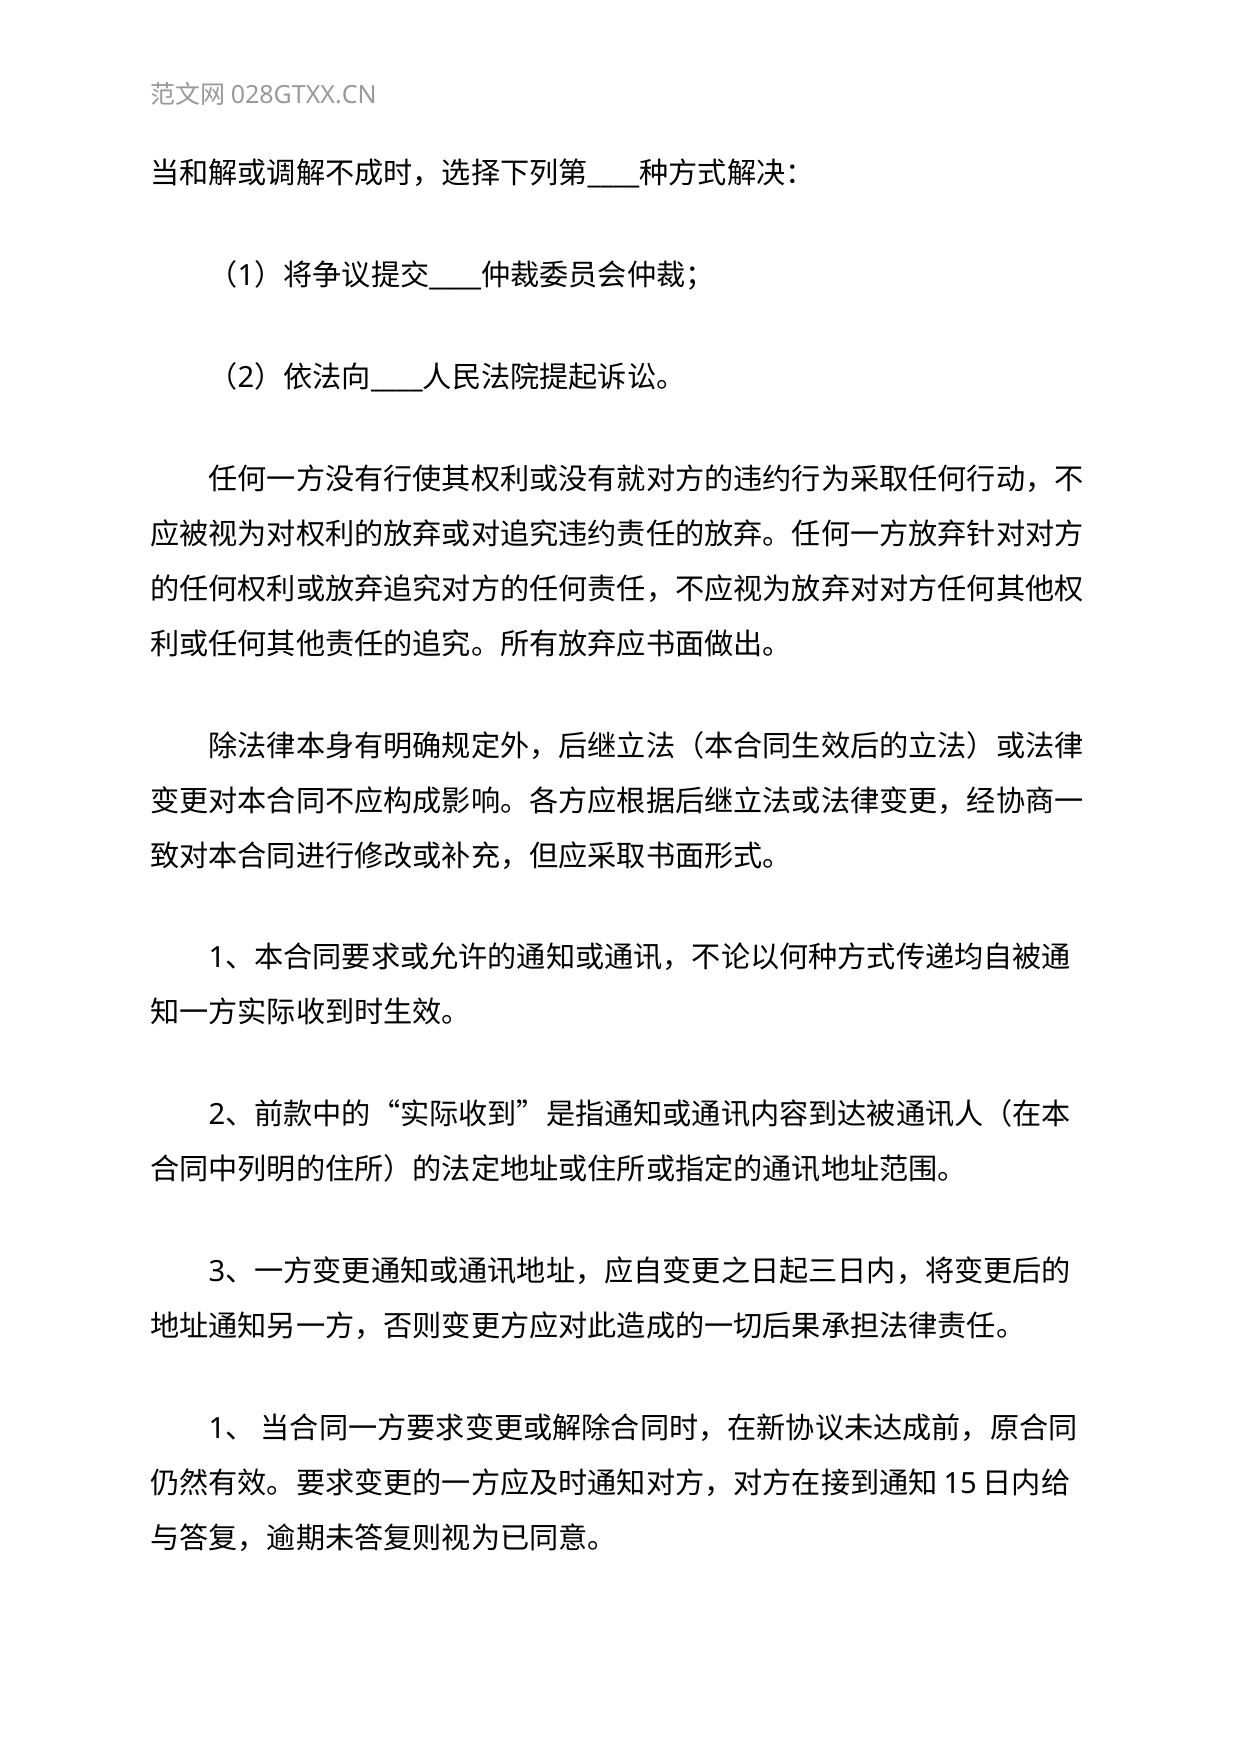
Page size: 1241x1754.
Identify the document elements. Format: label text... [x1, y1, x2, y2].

text 任何一方没有行使其权利或没有就对方的违约行为采取任何行动，不应被视为对权利的放弃或对追究违约责任的放弃。任何一方放弃针对对方的任何权利或放弃追究对方的任何责任，不应视为放弃对对方任何其他权利或任何其他责任的追究。所有放弃应书面做出。 [150, 456, 1090, 663]
text 2、前款中的“实际收到”是指通知或通讯内容到达被通讯人（在本合同中列明的住所）的法定地址或住所或指定的通讯地址范围。 [150, 1091, 1090, 1188]
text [150, 150, 1090, 192]
text 1、 当合同一方要求变更或解除合同时，在新协议未达成前，原合同仍然有效。要求变更的一方应及时通知对方，对方在接到通知15日内给与答复，逾期未答复则视为已同意。 [150, 1404, 1090, 1557]
text 3、一方变更通知或通讯地址，应自变更之日起三日内，将变更后的地址通知另一方，否则变更方应对此造成的一切后果承担法律责任。 [150, 1247, 1090, 1345]
text （2）依法向____人民法院提起诉讼。 [150, 354, 1090, 396]
text 除法律本身有明确规定外，后继立法（本合同生效后的立法）或法律变更对本合同不应构成影响。各方应根据后继立法或法律变更，经协商一致对本合同进行修改或补充，但应采取书面形式。 [150, 722, 1090, 874]
text 1、本合同要求或允许的通知或通讯，不论以何种方式传递均自被通知一方实际收到时生效。 [150, 934, 1090, 1031]
text （1）将争议提交____仲裁委员会仲裁； [150, 252, 1090, 294]
